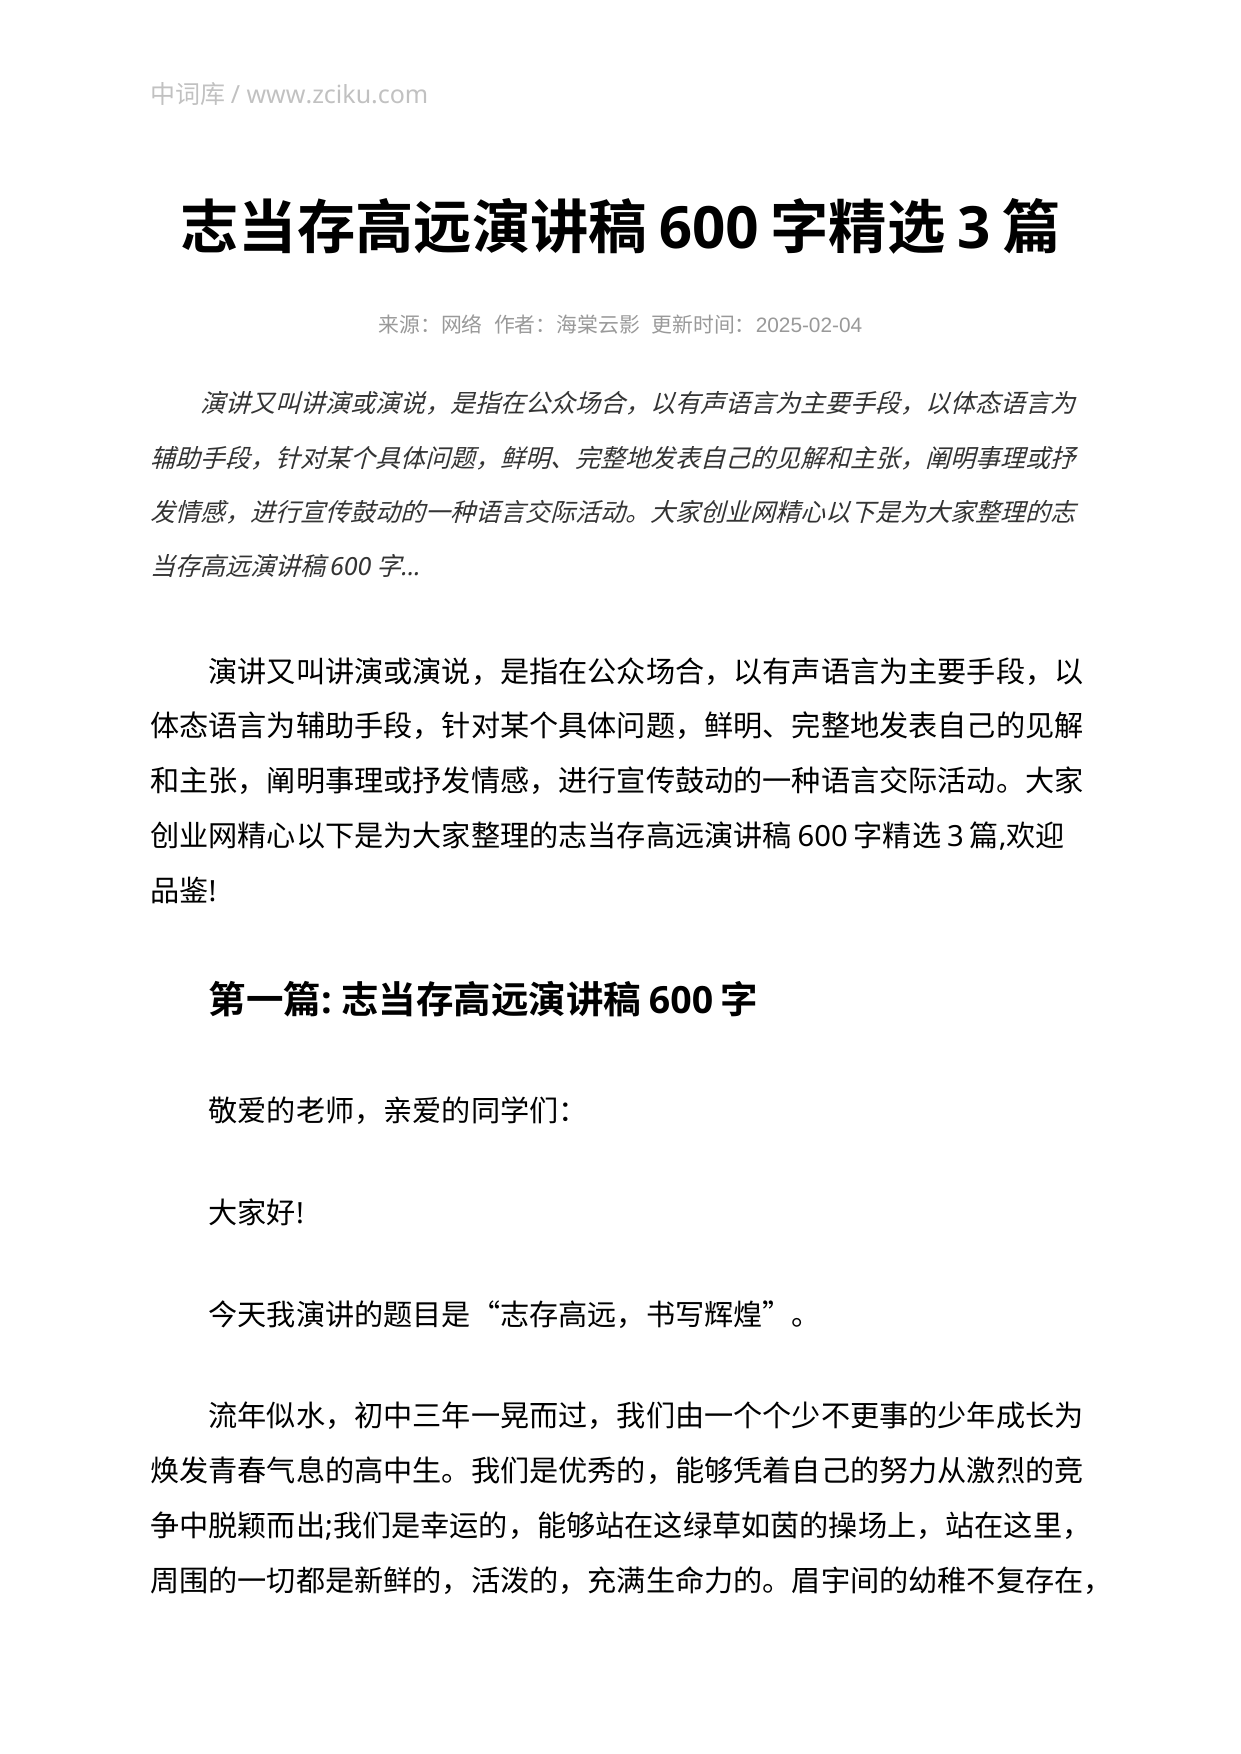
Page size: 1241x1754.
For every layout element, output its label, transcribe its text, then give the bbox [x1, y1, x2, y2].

text 第一篇: 志当存高远演讲稿600字 [150, 970, 1090, 1024]
text 演讲又叫讲演或演说，是指在公众场合，以有声语言为主要手段，以体态语言为辅助手段，针对某个具体问题，鲜明、完整地发表自己的见解和主张，阐明事理或抒发情感，进行宣传鼓动的一种语言交际活动。大家创业网精心以下是为大家整理的志当存高远演讲稿600字精选3篇,欢迎品鉴! [150, 648, 1090, 910]
text 来源：网络 作者：海棠云影 更新时间：2025-02-04 [150, 313, 1090, 337]
text 大家好! [150, 1189, 1090, 1232]
text 演讲又叫讲演或演说，是指在公众场合，以有声语言为主要手段，以体态语言为辅助手段，针对某个具体问题，鲜明、完整地发表自己的见解和主张，阐明事理或抒发情感，进行宣传鼓动的一种语言交际活动。大家创业网精心以下是为大家整理的志当存高远演讲稿600字... [150, 384, 1090, 583]
text 今天我演讲的题目是“志存高远，书写辉煌”。 [150, 1291, 1090, 1333]
text 敬爱的老师，亲爱的同学们： [150, 1087, 1090, 1130]
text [150, 1393, 1090, 1600]
subtitle 志当存高远演讲稿600字精选3篇 [150, 181, 1090, 266]
